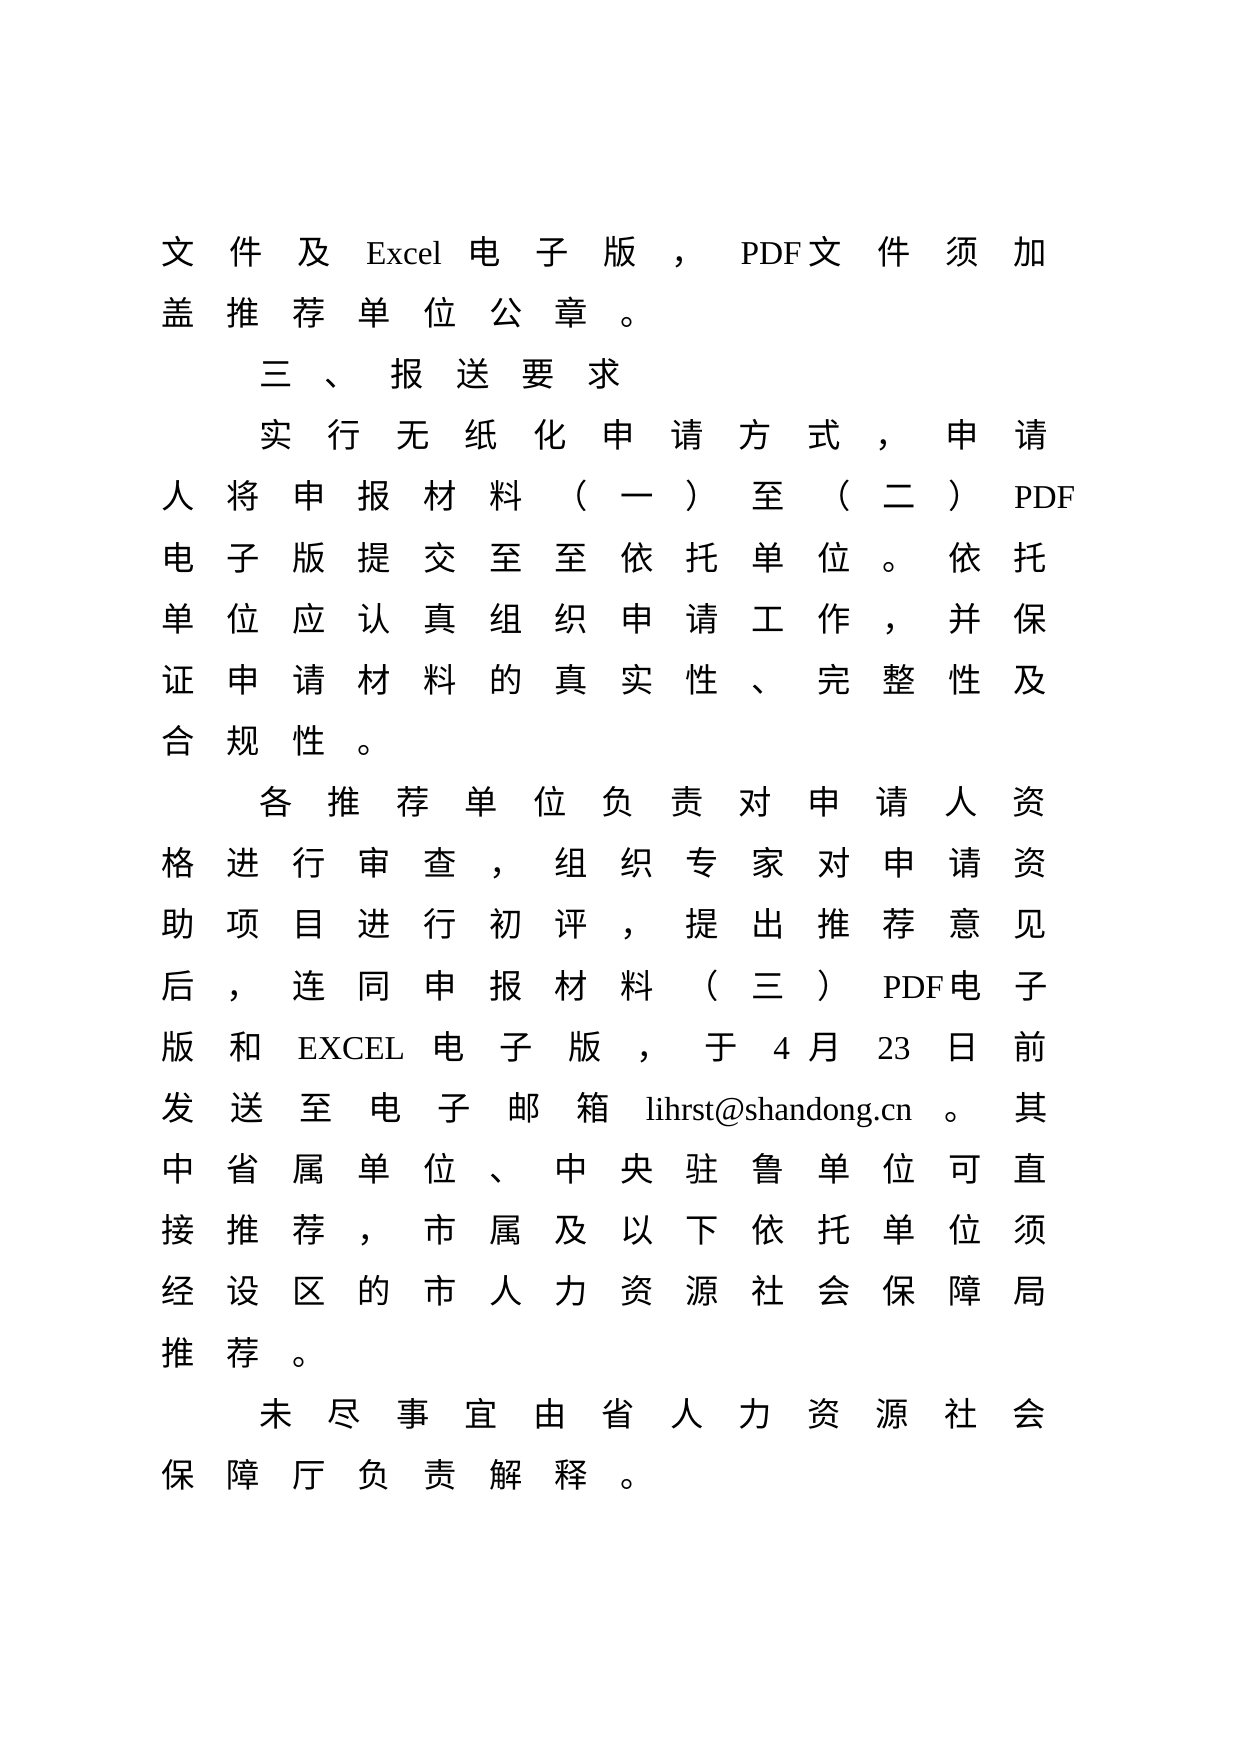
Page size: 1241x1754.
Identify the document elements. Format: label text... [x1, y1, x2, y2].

text 实行无纸化申请方式，申请人将申报材料（一）至（二）PDF电子版提交至至依托单位。依托单位应认真组织申请工作，并保证申请材料的真实性、完整性及合规性。 [161, 403, 1079, 769]
text 未尽事宜由省人力资源社会保障厅负责解释。 [161, 1381, 1079, 1503]
text 各推荐单位负责对申请人资格进行审查，组织专家对申请资助项目进行初评，提出推荐意见后，连同申报材料（三）PDF电子版和EXCEL电子版，于4月23日前发送至电子邮箱lihrst@shandong.cn。其中省属单位、中央驻鲁单位可直接推荐，市属及以下依托单位须经设区的市人力资源社会保障局推荐。 [161, 769, 1079, 1381]
text 三、报送要求 [161, 341, 1079, 403]
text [161, 219, 1079, 341]
